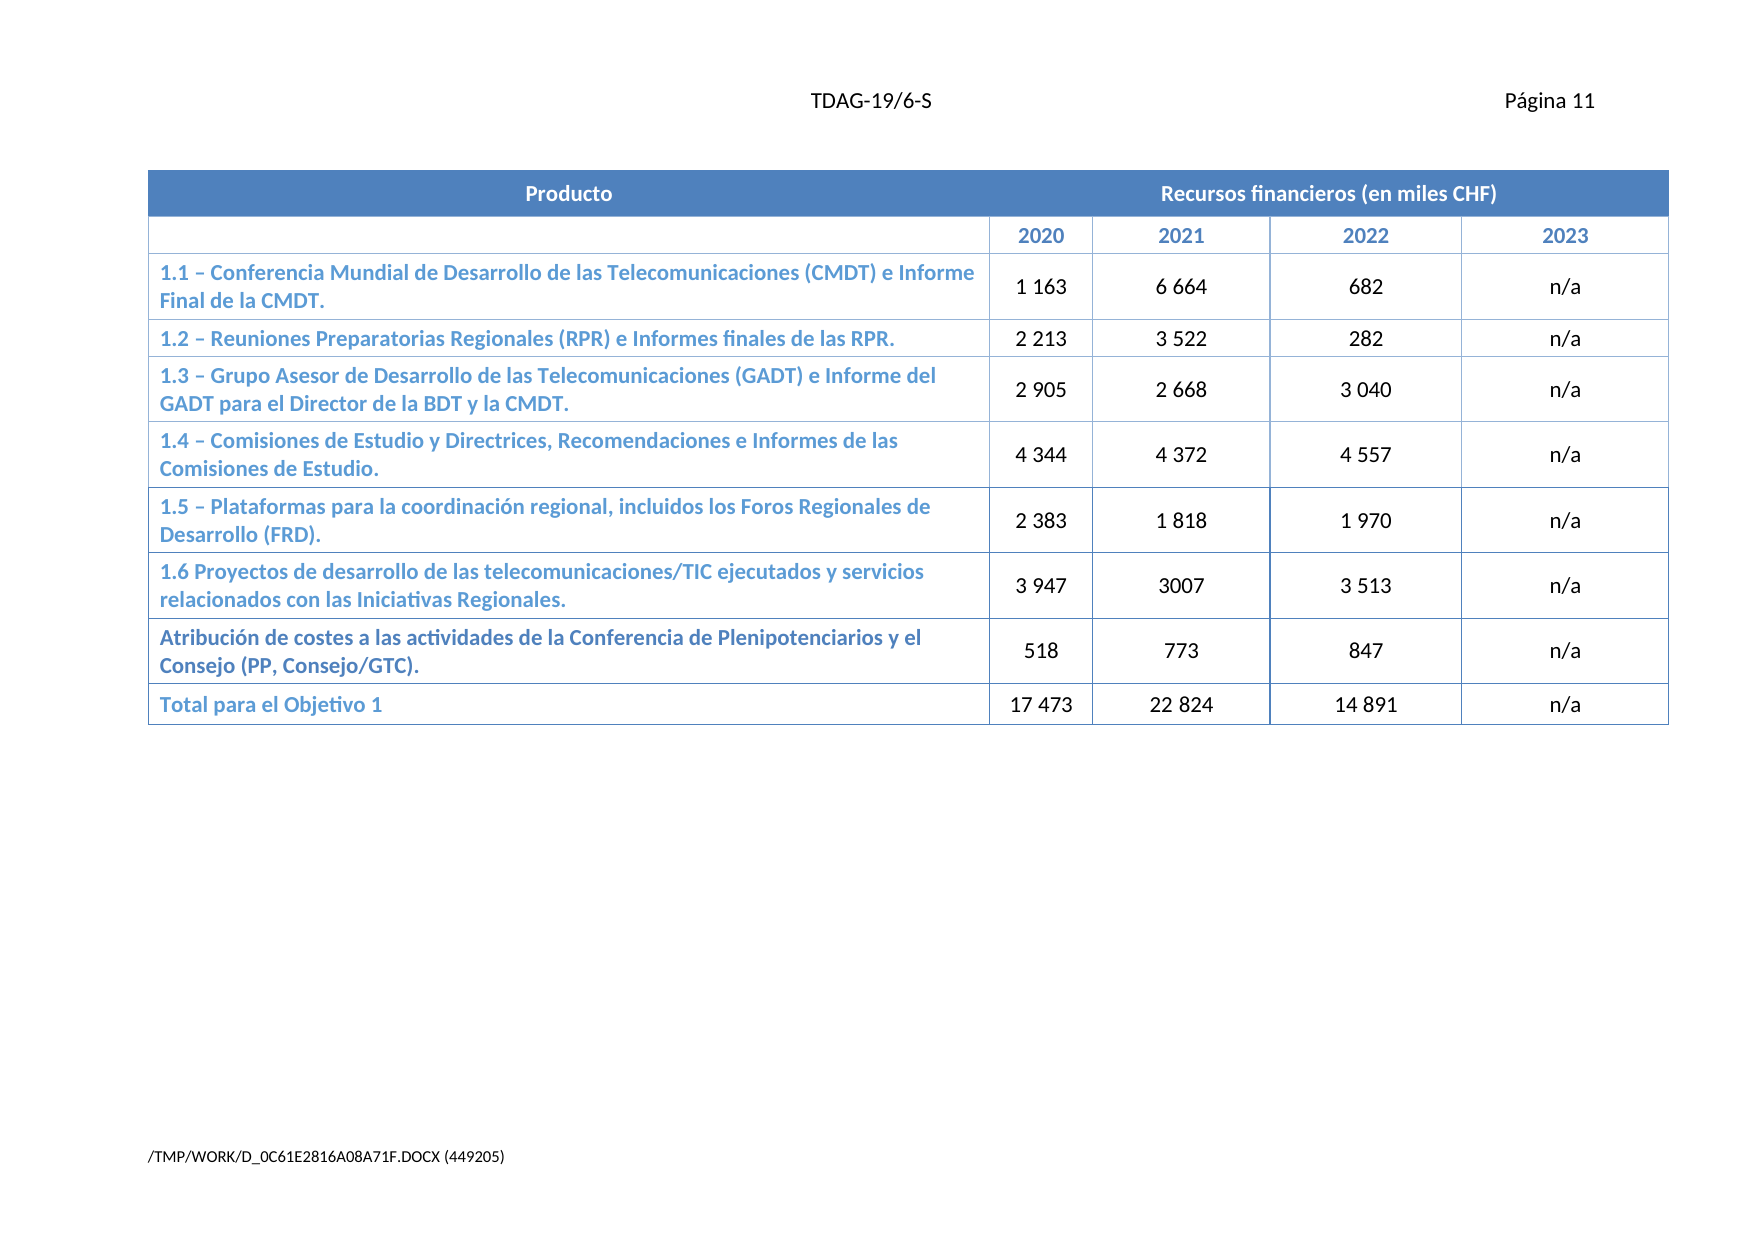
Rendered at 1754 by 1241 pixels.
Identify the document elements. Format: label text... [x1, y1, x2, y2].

table_cell 22 824 [1093, 684, 1269, 723]
table_cell n/a [1462, 422, 1668, 487]
table_cell 1 970 [1271, 488, 1461, 552]
table_cell 2023 [1462, 217, 1668, 253]
table_cell 2021 [1093, 217, 1269, 253]
table_cell 3 513 [1271, 553, 1461, 617]
table_header Producto [149, 171, 989, 216]
table_cell 1.4 – Comisiones de Estudio y Directrices, Recomendaciones e Informes de las Comisiones de Estudio. [149, 422, 989, 487]
table_cell 3 522 [1093, 320, 1269, 356]
table_cell 3 947 [990, 553, 1092, 617]
table_cell Total para el Objetivo 1 [149, 684, 989, 723]
table_cell 1 163 [990, 254, 1092, 318]
table_cell 2 383 [990, 488, 1092, 552]
table_cell 773 [1093, 619, 1269, 683]
table_cell 17 473 [990, 684, 1092, 723]
table_cell 14 891 [1271, 684, 1461, 723]
table_cell 847 [1271, 619, 1461, 683]
table_cell n/a [1462, 684, 1668, 723]
table_cell 1.2 – Reuniones Preparatorias Regionales (RPR) e Informes finales de las RPR. [149, 320, 989, 356]
table_cell 2 213 [990, 320, 1092, 356]
table_header Recursos financieros (en miles CHF) [990, 171, 1668, 216]
table_cell 4 557 [1271, 422, 1461, 487]
table_cell 1 818 [1093, 488, 1269, 552]
table_cell 2 905 [990, 357, 1092, 421]
table_cell [149, 217, 989, 253]
table_cell 4 372 [1093, 422, 1269, 487]
table_cell 3 040 [1271, 357, 1461, 421]
table_cell n/a [1462, 488, 1668, 552]
table_cell 282 [1271, 320, 1461, 356]
table_cell 2 668 [1093, 357, 1269, 421]
table_cell 3007 [1093, 553, 1269, 617]
table_cell Atribución de costes a las actividades de la Conferencia de Plenipotenciarios y el Consejo (PP, Consejo/GTC). [149, 619, 989, 683]
table_cell n/a [1462, 320, 1668, 356]
table_cell 2020 [990, 217, 1092, 253]
table_cell 1.6 Proyectos de desarrollo de las telecomunicaciones/TIC ejecutados y servicios relacionados con las Iniciativas Regionales. [149, 553, 989, 617]
table_cell 1.1 – Conferencia Mundial de Desarrollo de las Telecomunicaciones (CMDT) e Informe Final de la CMDT. [149, 254, 989, 318]
table_cell n/a [1462, 553, 1668, 617]
table_cell 2022 [1271, 217, 1461, 253]
table_cell n/a [1462, 619, 1668, 683]
table_cell 1.5 – Plataformas para la coordinación regional, incluidos los Foros Regionales de Desarrollo (FRD). [149, 488, 989, 552]
table_cell 6 664 [1093, 254, 1269, 318]
table_cell 4 344 [990, 422, 1092, 487]
table_cell 682 [1271, 254, 1461, 318]
table_cell 518 [990, 619, 1092, 683]
table_cell n/a [1462, 254, 1668, 318]
table_cell 1.3 – Grupo Asesor de Desarrollo de las Telecomunicaciones (GADT) e Informe del GADT para el Director de la BDT y la CMDT. [149, 357, 989, 421]
table_cell n/a [1462, 357, 1668, 421]
